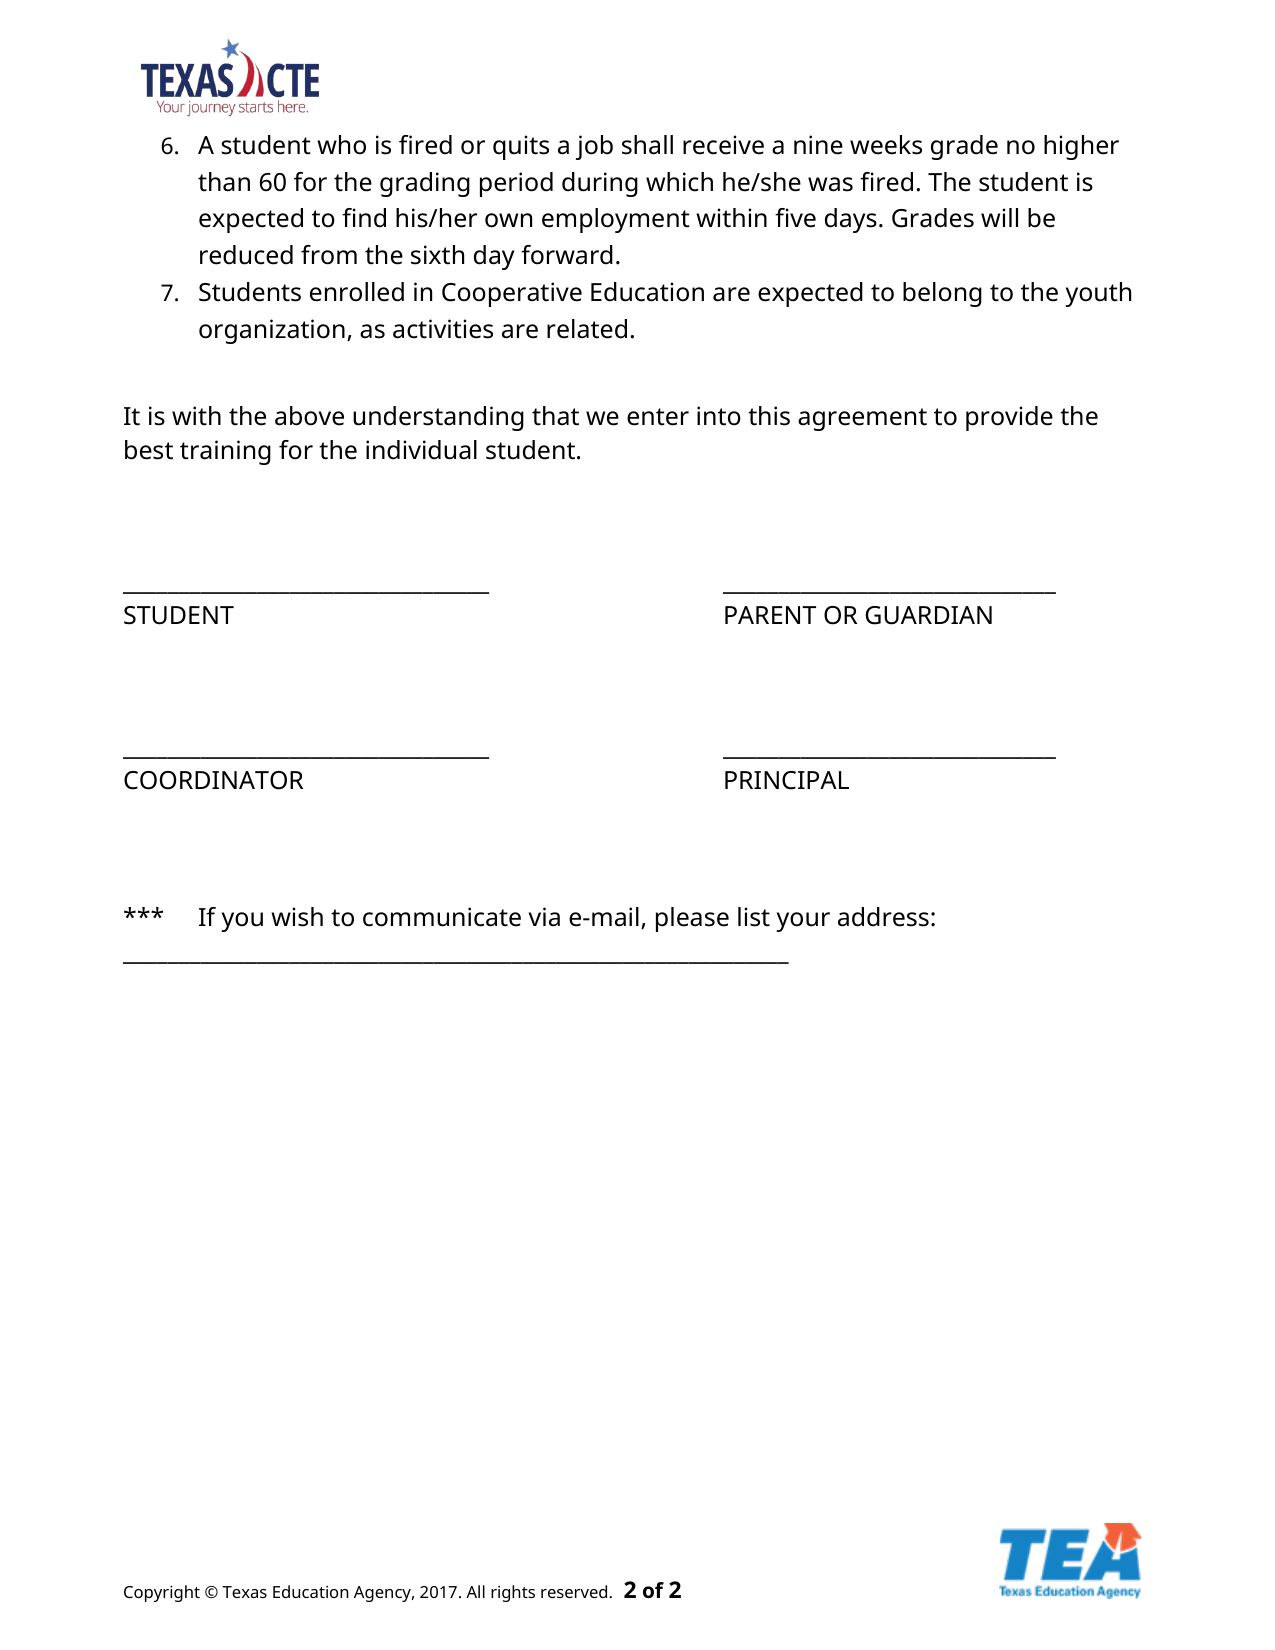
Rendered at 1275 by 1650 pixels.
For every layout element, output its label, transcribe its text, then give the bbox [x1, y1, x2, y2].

list A student who is fired or quits a job shall receive a nine weeks grade no higher than 60 for the grading period during which he/she was fired. The student is expected to find his/her own employment within five days. Grades will be reduced from the sixth day forward. [160, 127, 1152, 272]
text It is with the above understanding that we enter into this agreement to provide the best training for the individual student. [123, 399, 1152, 467]
text COORDINATOR PRINCIPAL [123, 763, 1152, 797]
picture [122, 28, 338, 127]
text _________________________________ ______________________________ [123, 564, 1152, 598]
picture [999, 1523, 1142, 1599]
text *** If you wish to communicate via e-mail, please list your address: ____________________________________________________________ [123, 899, 1152, 967]
text _________________________________ ______________________________ [123, 729, 1152, 763]
list Students enrolled in Cooperative Education are expected to belong to the youth organization, as activities are related. [160, 274, 1152, 345]
text STUDENT PARENT OR GUARDIAN [123, 598, 1152, 632]
